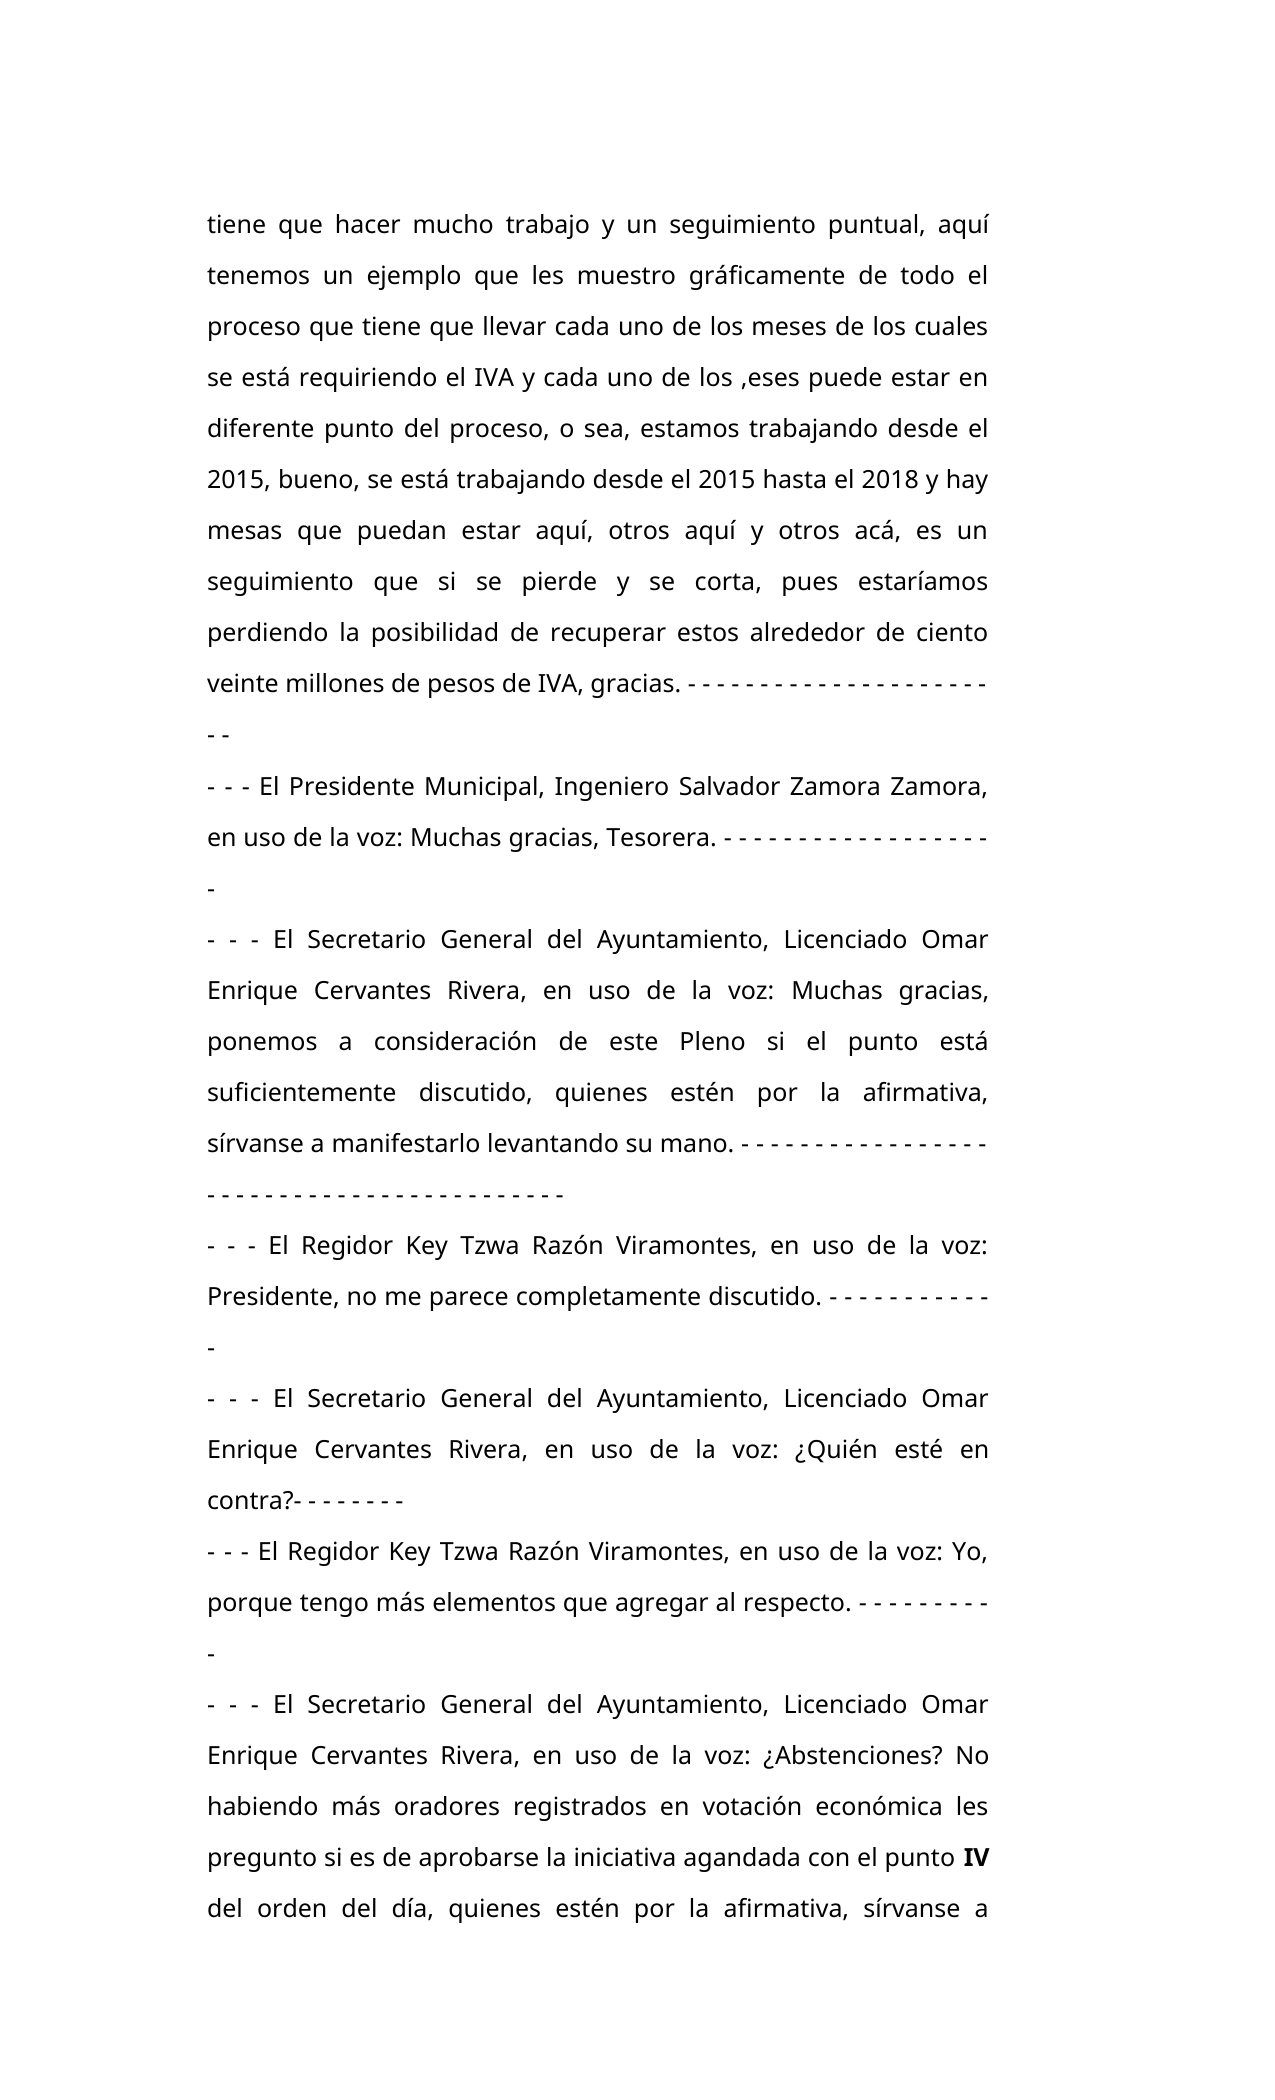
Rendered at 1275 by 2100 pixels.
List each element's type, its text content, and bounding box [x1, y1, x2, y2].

text - - - El Secretario General del Ayuntamiento, Licenciado Omar Enrique Cervantes Rivera, en uso de la voz: ¿Quién esté en contra?- - - - - - - - [207, 1381, 989, 1517]
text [207, 1687, 989, 1925]
text - - - El Regidor Key Tzwa Razón Viramontes, en uso de la voz: Presidente, no me parece completamente discutido. - - - - - - - - - - - - [207, 1228, 989, 1364]
text - - - El Secretario General del Ayuntamiento, Licenciado Omar Enrique Cervantes Rivera, en uso de la voz: Muchas gracias, ponemos a consideración de este Pleno si el punto está suficientemente discutido, quienes estén por la afirmativa, sírvanse a manifestarlo levantando su mano. - - - - - - - - - - - - - - - - - - - - - - - - - - - - - - - - - - - - - - - - - - [207, 921, 989, 1211]
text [207, 207, 989, 751]
text - - - El Regidor Key Tzwa Razón Viramontes, en uso de la voz: Yo, porque tengo más elementos que agregar al respecto. - - - - - - - - - - [207, 1534, 989, 1670]
text - - - El Presidente Municipal, Ingeniero Salvador Zamora Zamora, en uso de la voz: Muchas gracias, Tesorera. - - - - - - - - - - - - - - - - - - - [207, 768, 989, 904]
